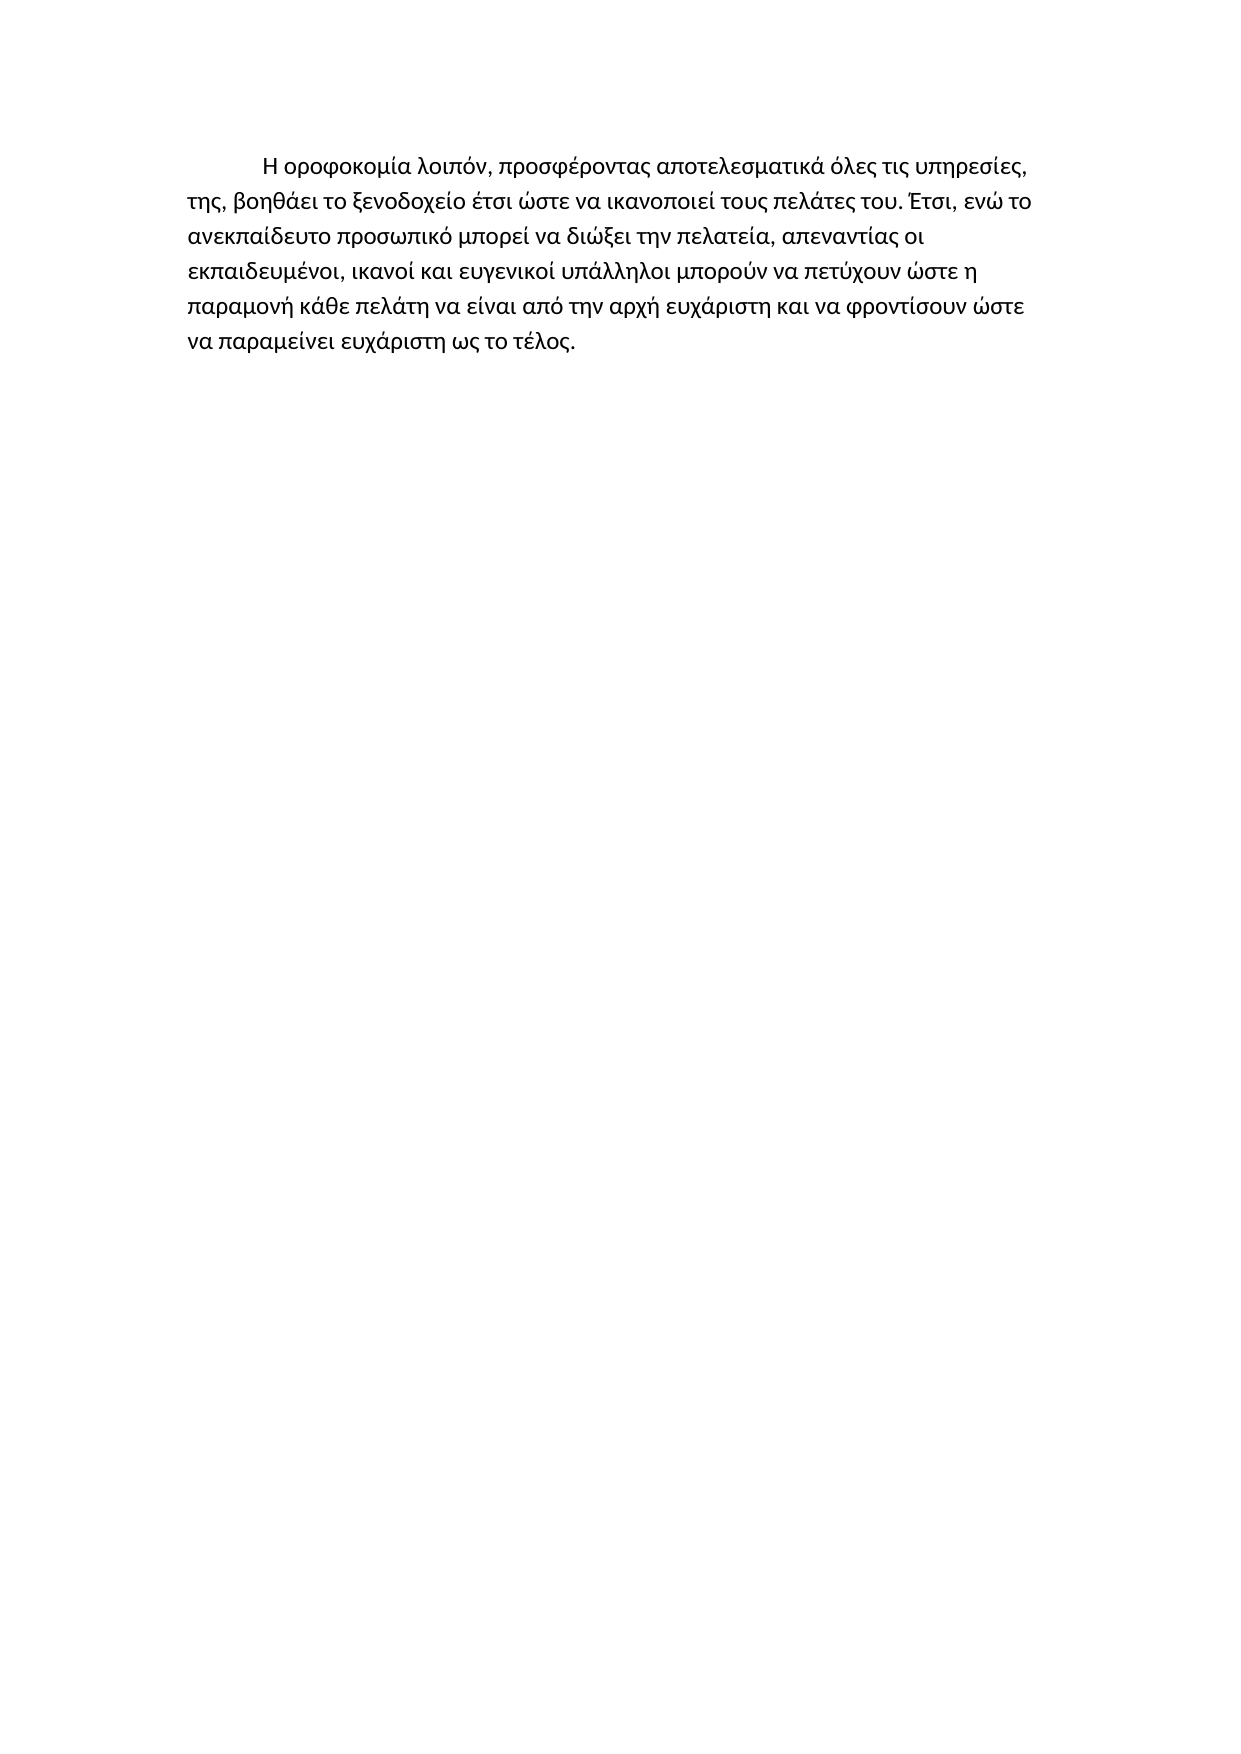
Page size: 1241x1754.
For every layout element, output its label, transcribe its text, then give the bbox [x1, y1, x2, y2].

text Η οροφοκοµία λοιπόν, προσφέροντας αποτελεσµατικά όλες τις υπηρεσίες, της, βοηθάει το ξενοδοχείο έτσι ώστε να ικανοποιεί τους πελάτες του. Έτσι, ενώ το ανεκπαίδευτο προσωπικό µπορεί να διώξει την πελατεία, απεναντίας οι εκπαιδευµένοι, ικανοί και ευγενικοί υπάλληλοι µπορούν να πετύχουν ώστε η παραµονή κάθε πελάτη να είναι από την αρχή ευχάριστη και να φροντίσουν ώστε να παραµείνει ευχάριστη ως το τέλος. [187, 150, 1053, 356]
